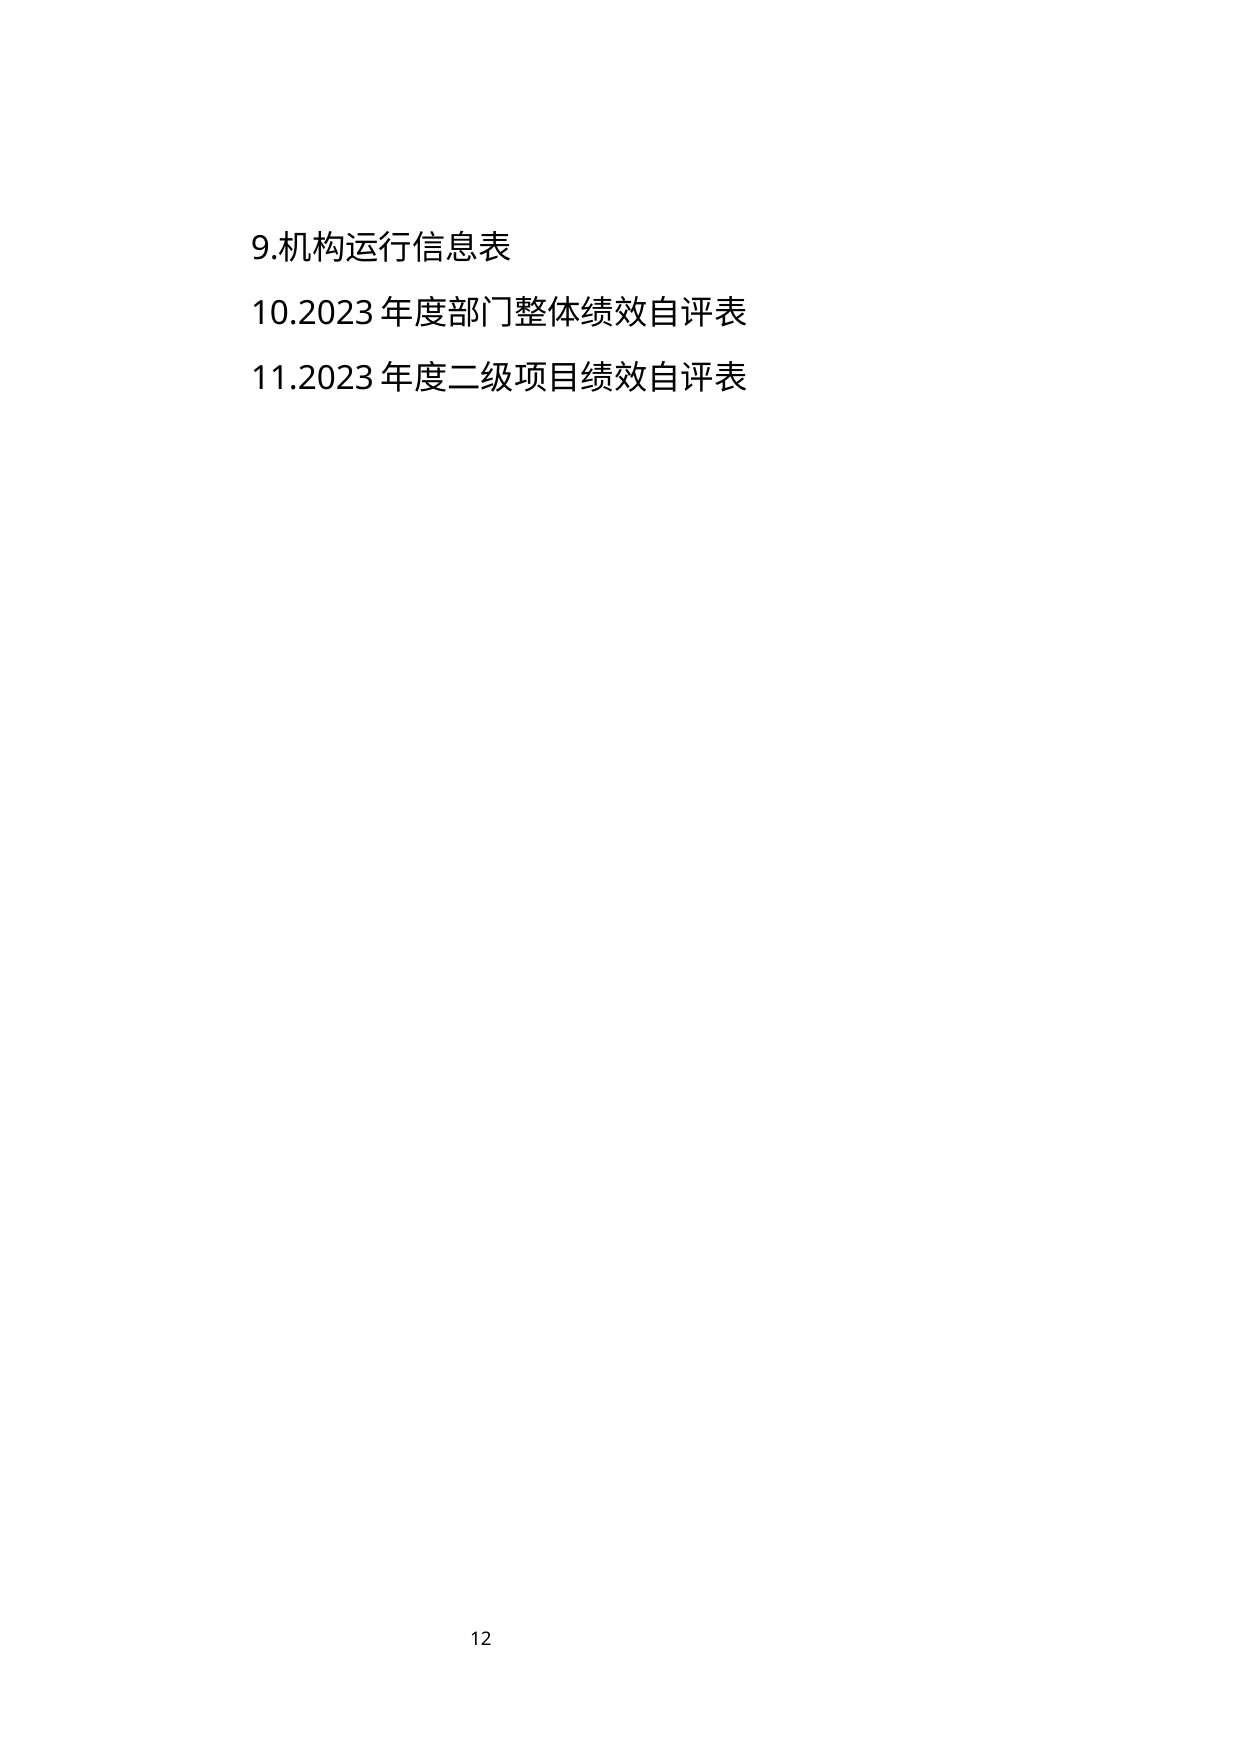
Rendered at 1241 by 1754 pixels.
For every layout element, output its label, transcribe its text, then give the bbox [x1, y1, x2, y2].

text 9.机构运行信息表 [151, 212, 1089, 277]
text 11.2023年度二级项目绩效自评表 [151, 342, 1089, 407]
text 10.2023年度部门整体绩效自评表 [151, 277, 1089, 342]
